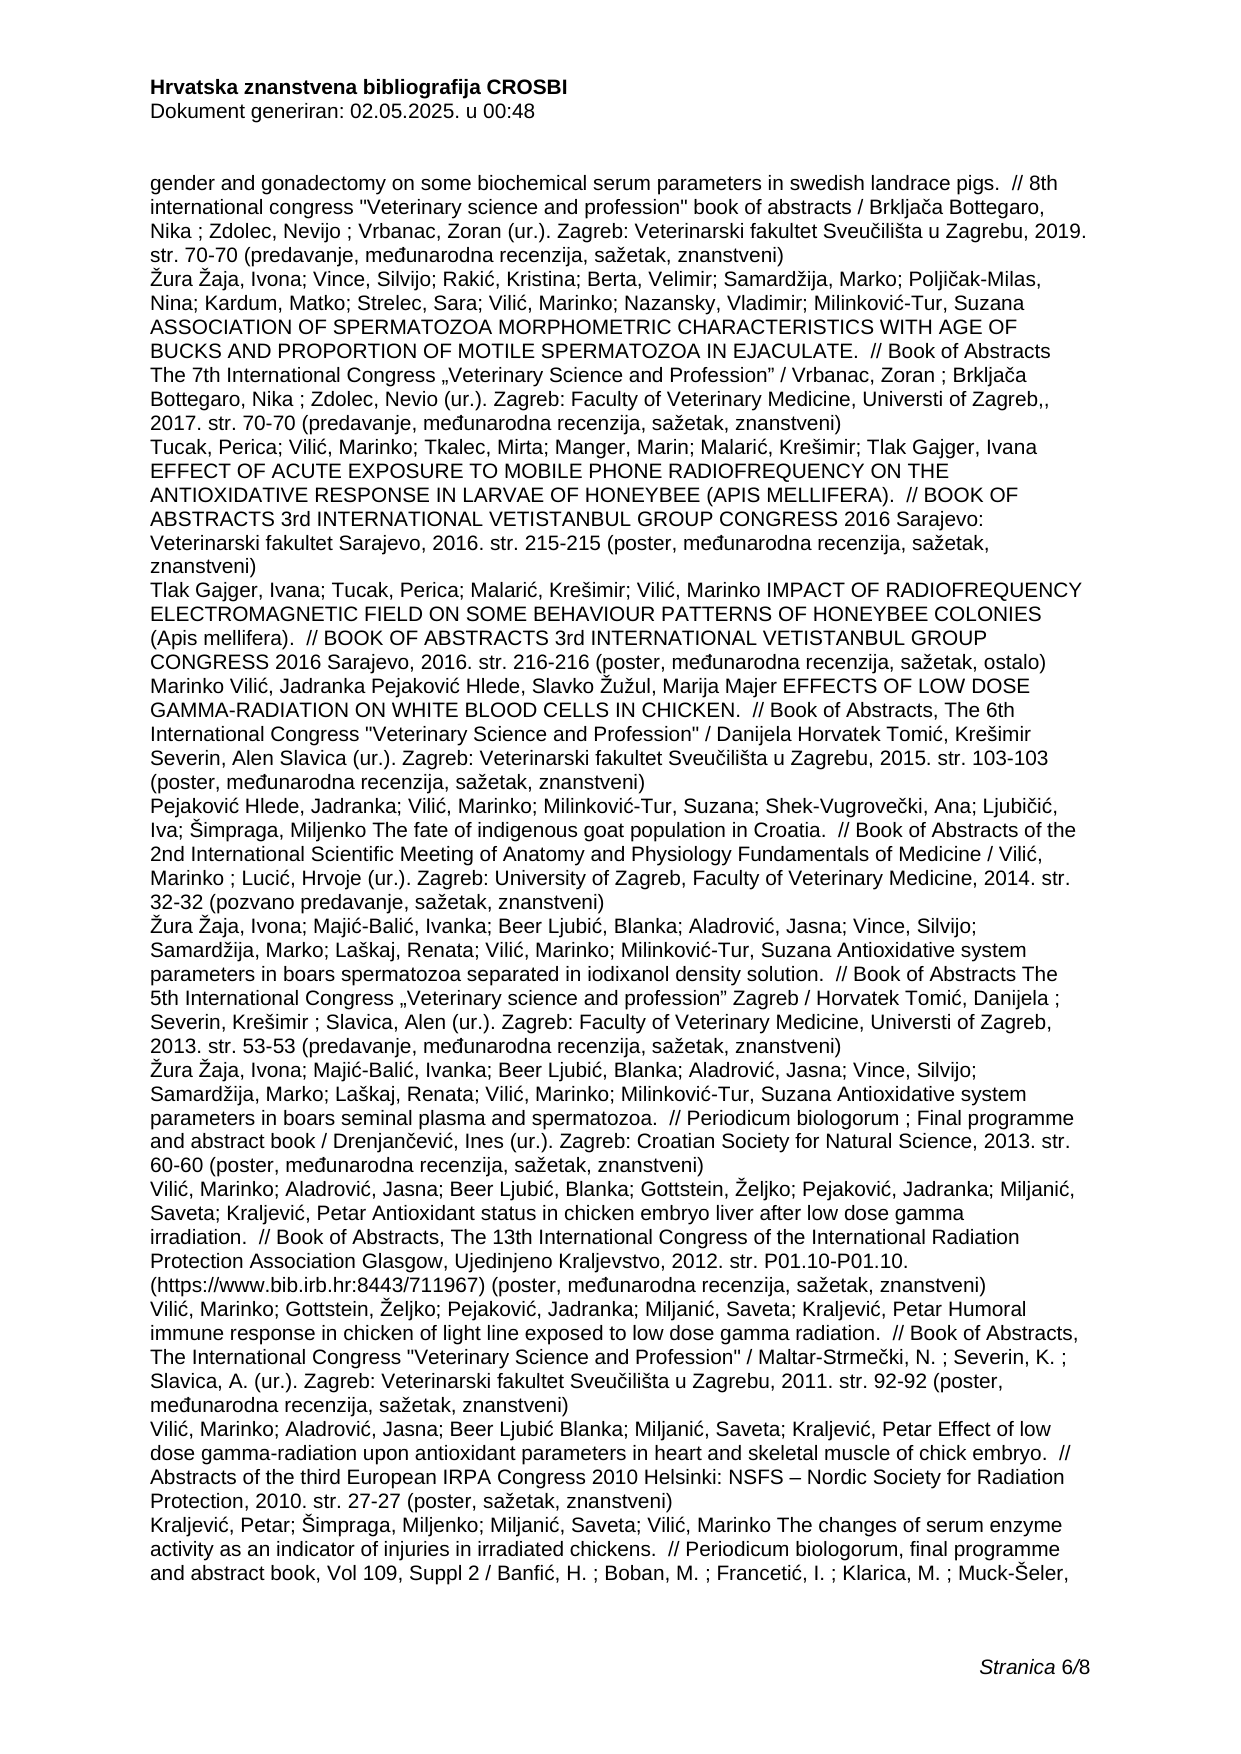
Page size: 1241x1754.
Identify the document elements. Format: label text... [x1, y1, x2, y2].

text Tlak Gajger, Ivana; Tucak, Perica; Malarić, Krešimir; Vilić, Marinko [150, 578, 1090, 674]
text Vilić, Marinko; Gottstein, Željko; Pejaković, Jadranka; Miljanić, Saveta; Kraljević, Petar [150, 1297, 1090, 1417]
text Žura Žaja, Ivona; Majić-Balić, Ivanka; Beer Ljubić, Blanka; Aladrović, Jasna; Vince, Silvijo; Samardžija, Marko; Laškaj, Renata; Vilić, Marinko; Milinković-Tur, Suzana [150, 914, 1090, 1057]
text Pejaković Hlede, Jadranka; Vilić, Marinko; Milinković-Tur, Suzana; Shek-Vugrovečki, Ana; Ljubičić, Iva; Šimpraga, Miljenko [150, 794, 1090, 914]
text Marinko Vilić, Jadranka Pejaković Hlede, Slavko Žužul, Marija Majer [150, 674, 1090, 794]
text Žura Žaja, Ivona; Vince, Silvijo; Rakić, Kristina; Berta, Velimir; Samardžija, Marko; Poljičak-Milas, Nina; Kardum, Matko; Strelec, Sara; Vilić, Marinko; Nazansky, Vladimir; Milinković-Tur, Suzana [150, 267, 1090, 434]
text Žura Žaja, Ivona; Majić-Balić, Ivanka; Beer Ljubić, Blanka; Aladrović, Jasna; Vince, Silvijo; Samardžija, Marko; Laškaj, Renata; Vilić, Marinko; Milinković-Tur, Suzana [150, 1057, 1090, 1177]
text Vilić, Marinko; Aladrović, Jasna; Beer Ljubić, Blanka; Gottstein, Željko; Pejaković, Jadranka; Miljanić, Saveta; Kraljević, Petar [150, 1177, 1090, 1297]
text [150, 171, 1090, 267]
text Vilić, Marinko; Aladrović, Jasna; Beer Ljubić Blanka; Miljanić, Saveta; Kraljević, Petar [150, 1417, 1090, 1513]
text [150, 1513, 1090, 1584]
text Tucak, Perica; Vilić, Marinko; Tkalec, Mirta; Manger, Marin; Malarić, Krešimir; Tlak Gajger, Ivana [150, 434, 1090, 578]
